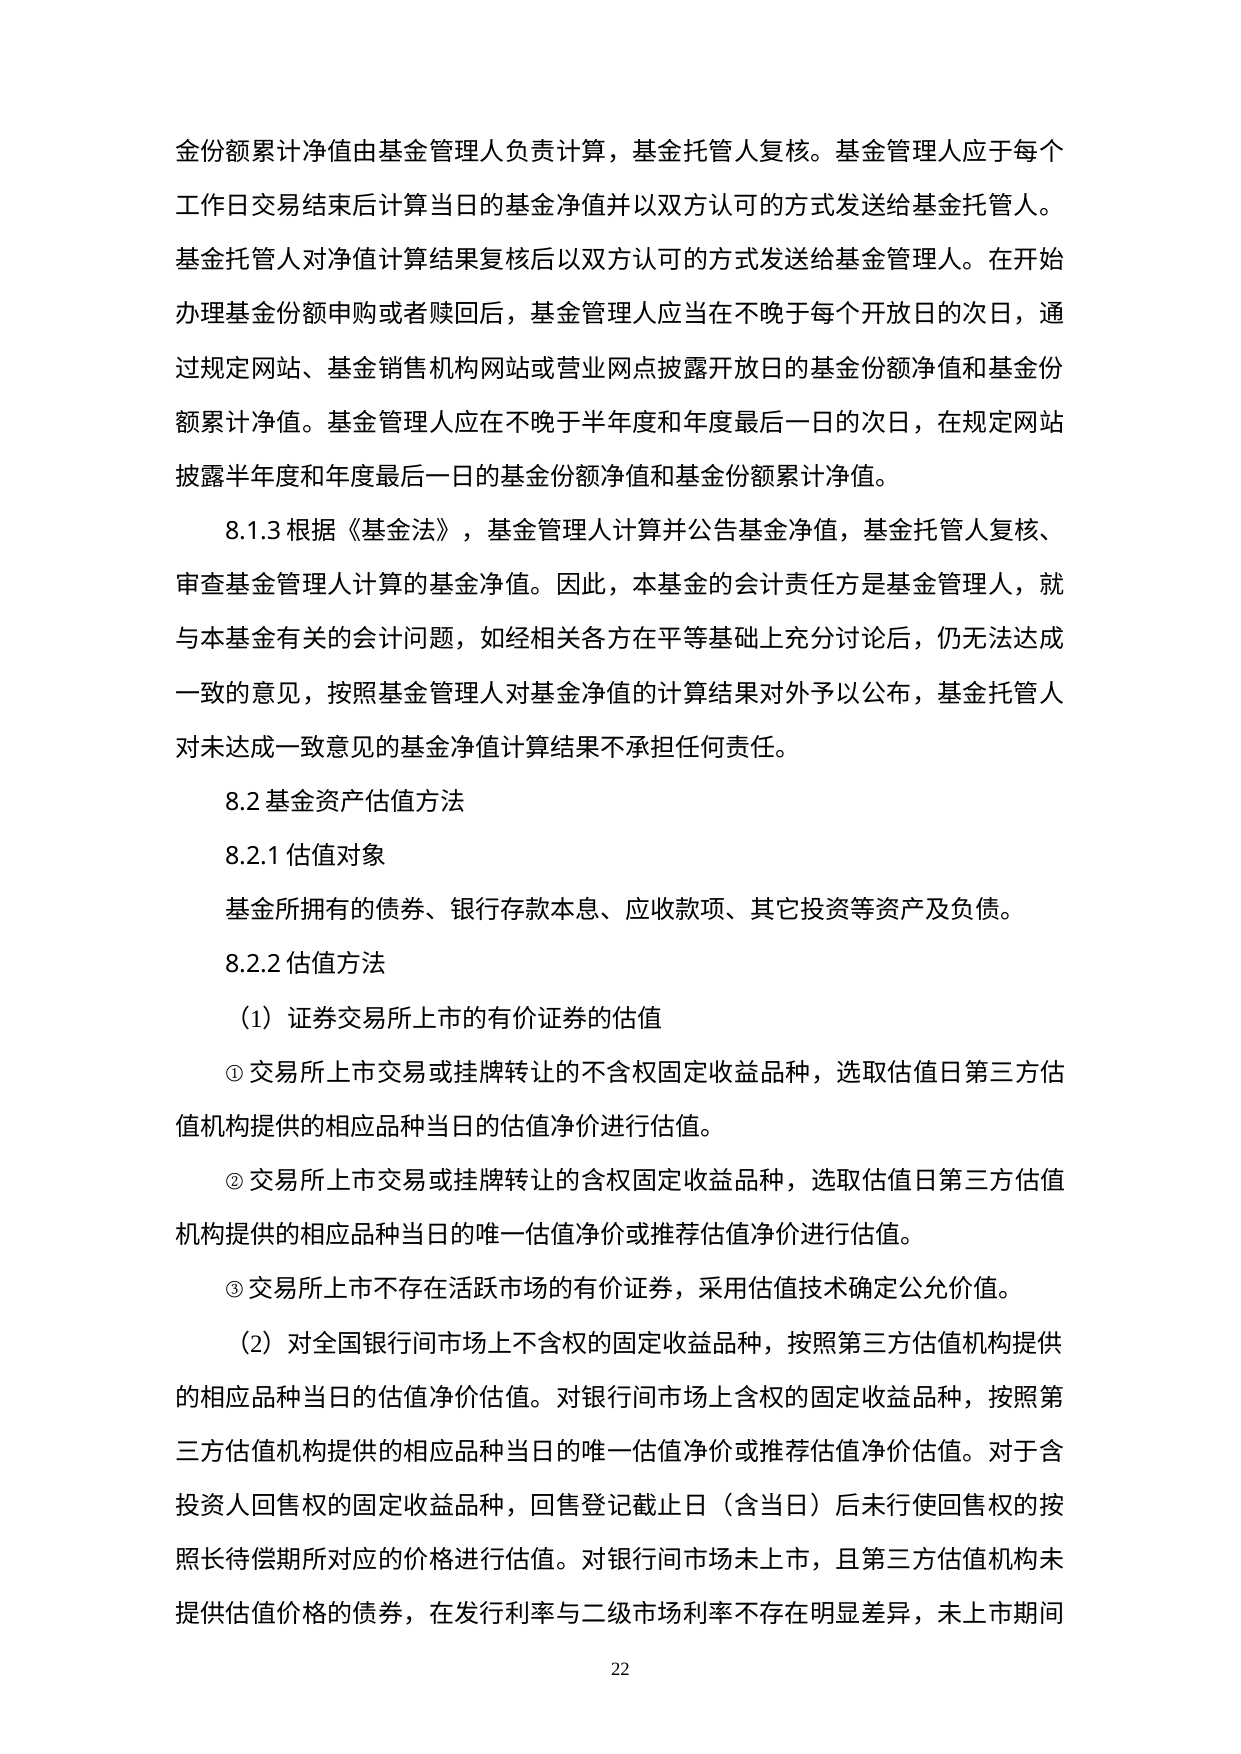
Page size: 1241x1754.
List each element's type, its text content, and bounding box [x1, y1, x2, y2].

text ②交易所上市交易或挂牌转让的含权固定收益品种，选取估值日第三方估值机构提供的相应品种当日的唯一估值净价或推荐估值净价进行估值。 [175, 1143, 1065, 1251]
text 8.1.3根据《基金法》，基金管理人计算并公告基金净值，基金托管人复核、审查基金管理人计算的基金净值。因此，本基金的会计责任方是基金管理人，就与本基金有关的会计问题，如经相关各方在平等基础上充分讨论后，仍无法达成一致的意见，按照基金管理人对基金净值的计算结果对外予以公布，基金托管人对未达成一致意见的基金净值计算结果不承担任何责任。 [175, 493, 1065, 763]
text ①交易所上市交易或挂牌转让的不含权固定收益品种，选取估值日第三方估值机构提供的相应品种当日的估值净价进行估值。 [175, 1034, 1065, 1143]
text ③交易所上市不存在活跃市场的有价证券，采用估值技术确定公允价值。 [175, 1251, 1065, 1305]
text （1）证券交易所上市的有价证券的估值 [175, 980, 1065, 1034]
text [175, 113, 1065, 493]
text 基金所拥有的债券、银行存款本息、应收款项、其它投资等资产及负债。 [175, 872, 1065, 926]
text 8.2.2估值方法 [175, 926, 1065, 980]
text 8.2基金资产估值方法 [175, 763, 1065, 818]
text 8.2.1估值对象 [175, 818, 1065, 872]
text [175, 1305, 1065, 1630]
